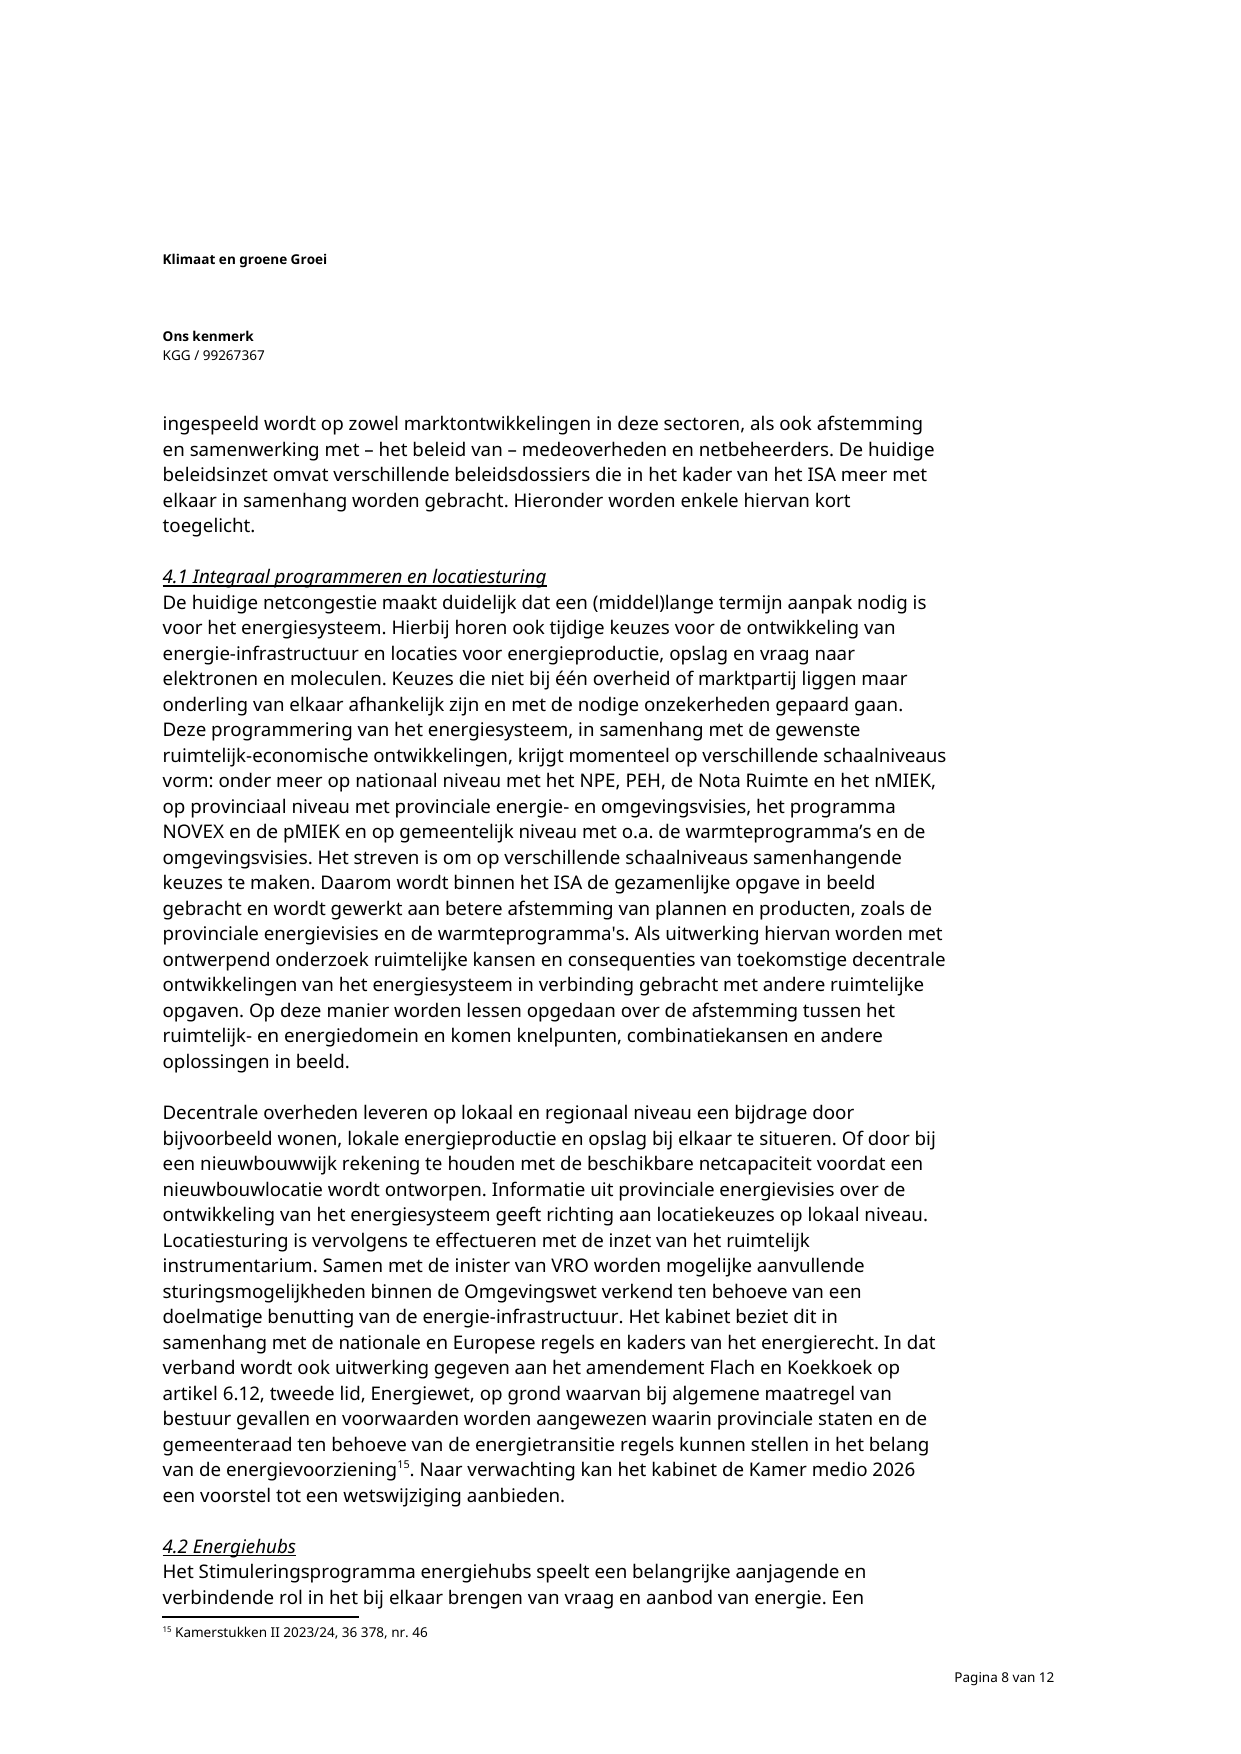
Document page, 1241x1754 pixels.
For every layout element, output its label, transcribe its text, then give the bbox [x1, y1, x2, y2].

text Decentrale overheden leveren op lokaal en regionaal niveau een bijdrage door bijvoorbeeld wonen, lokale energieproductie en opslag bij elkaar te situeren. Of door bij een nieuwbouwwijk rekening te houden met de beschikbare netcapaciteit voordat een nieuwbouwlocatie wordt ontworpen. Informatie uit provinciale energievisies over de ontwikkeling van het energiesysteem geeft richting aan locatiekeuzes op lokaal niveau. Locatiesturing is vervolgens te effectueren met de inzet van het ruimtelijk instrumentarium. Samen met de inister van VRO worden mogelijke aanvullende sturingsmogelijkheden binnen de Omgevingswet verkend ten behoeve van een doelmatige benutting van de energie-infrastructuur. Het kabinet beziet dit in samenhang met de nationale en Europese regels en kaders van het energierecht. In dat verband wordt ook uitwerking gegeven aan het amendement Flach en Koekkoek op artikel 6.12, tweede lid, Energiewet, op grond waarvan bij algemene maatregel van bestuur gevallen en voorwaarden worden aangewezen waarin provinciale staten en de gemeenteraad ten behoeve van de energietransitie regels kunnen stellen in het belang van de energievoorziening. Naar verwachting kan het kabinet de Kamer medio 2026 een voorstel tot een wetswijziging aanbieden. [162, 1099, 947, 1508]
text De huidige netcongestie maakt duidelijk dat een (middel)lange termijn aanpak nodig is voor het energiesysteem. Hierbij horen ook tijdige keuzes voor de ontwikkeling van energie-infrastructuur en locaties voor energieproductie, opslag en vraag naar elektronen en moleculen. Keuzes die niet bij één overheid of marktpartij liggen maar onderling van elkaar afhankelijk zijn en met de nodige onzekerheden gepaard gaan. Deze programmering van het energiesysteem, in samenhang met de gewenste ruimtelijk-economische ontwikkelingen, krijgt momenteel op verschillende schaalniveaus vorm: onder meer op nationaal niveau met het NPE, PEH, de Nota Ruimte en het nMIEK, op provinciaal niveau met provinciale energie- en omgevingsvisies, het programma NOVEX en de pMIEK en op gemeentelijk niveau met o.a. de warmteprogramma’s en de omgevingsvisies. Het streven is om op verschillende schaalniveaus samenhangende keuzes te maken. Daarom wordt binnen het ISA de gezamenlijke opgave in beeld gebracht en wordt gewerkt aan betere afstemming van plannen en producten, zoals de provinciale energievisies en de warmteprogramma's. Als uitwerking hiervan worden met ontwerpend onderzoek ruimtelijke kansen en consequenties van toekomstige decentrale ontwikkelingen van het energiesysteem in verbinding gebracht met andere ruimtelijke opgaven. Op deze manier worden lessen opgedaan over de afstemming tussen het ruimtelijk- en energiedomein en komen knelpunten, combinatiekansen en andere oplossingen in beeld. [162, 589, 947, 1074]
text 4.2 Energiehubs [162, 1533, 947, 1559]
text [162, 1559, 947, 1610]
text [162, 410, 947, 538]
text 4.1 Integraal programmeren en locatiesturing [162, 563, 947, 589]
